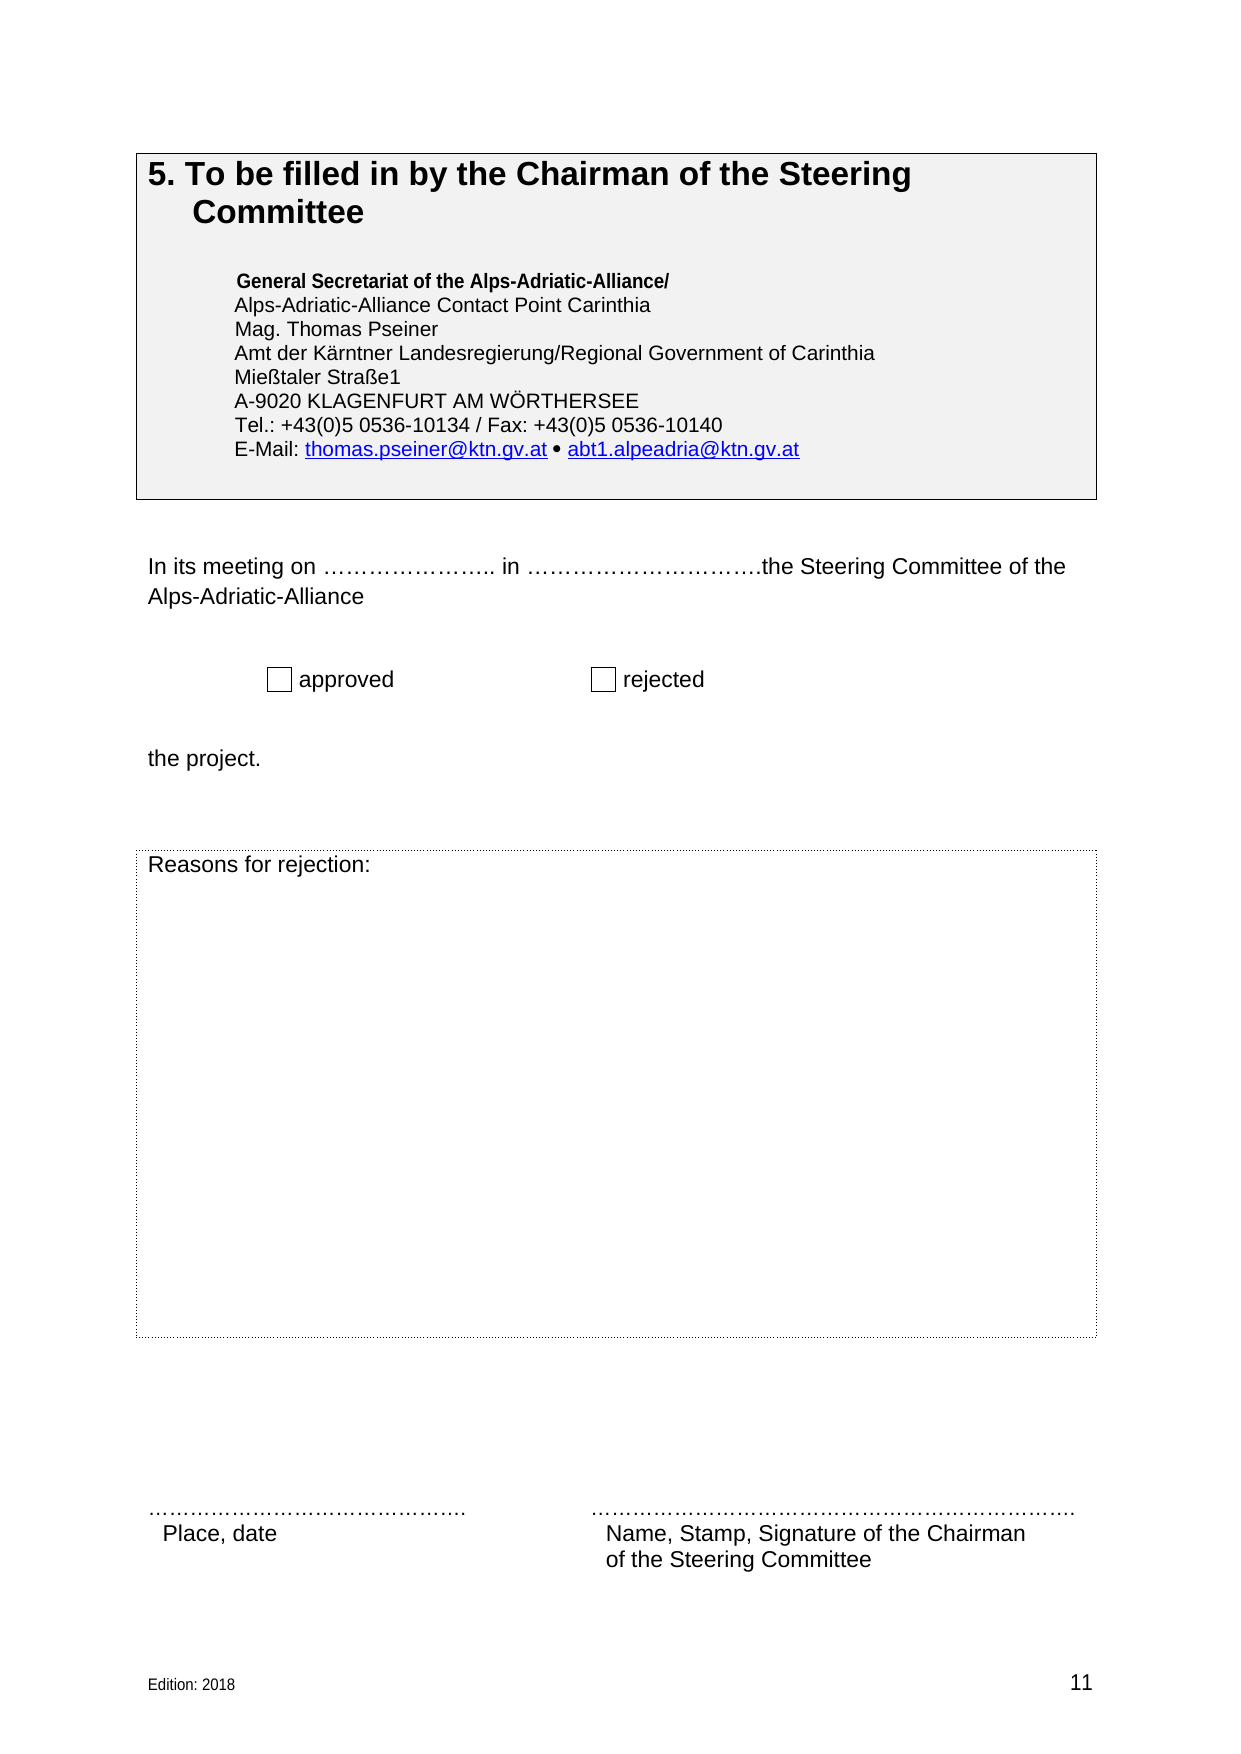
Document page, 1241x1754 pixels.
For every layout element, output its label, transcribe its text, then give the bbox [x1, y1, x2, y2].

text Place, date Name, Stamp, Signature of the Chairman of the Steering Committee [162, 1520, 1092, 1572]
text the project. [148, 745, 1092, 771]
text approved rejected [266, 666, 1092, 692]
text ………………………………………. ……………………………………………………………. [148, 1496, 1092, 1520]
text In its meeting on ………………….. in ………………………….the Steering Committee of the Alps-Adriatic-Alliance [148, 553, 1092, 609]
table_header Reasons for rejection: [136, 850, 1096, 1337]
table_header 5. To be filled in by the Chairman of the Steering Committee General Secretariat of the Alps-Adriatic-Alliance/ Alps-Adriatic-Alliance Contact Point Carinthia Mag. Thomas Pseiner Amt der Kärntner Landesregierung/Regional Government of Carinthia Mießtaler Straße1 A-9020 KLAGENFURT AM WÖRTHERSEE Tel.: +43(0)5 0536-10134 / Fax: +43(0)5 0536-10140 E-Mail: thomas.pseiner@ktn.gv.at abt1.alpeadria@ktn.gv.at [137, 154, 1096, 499]
